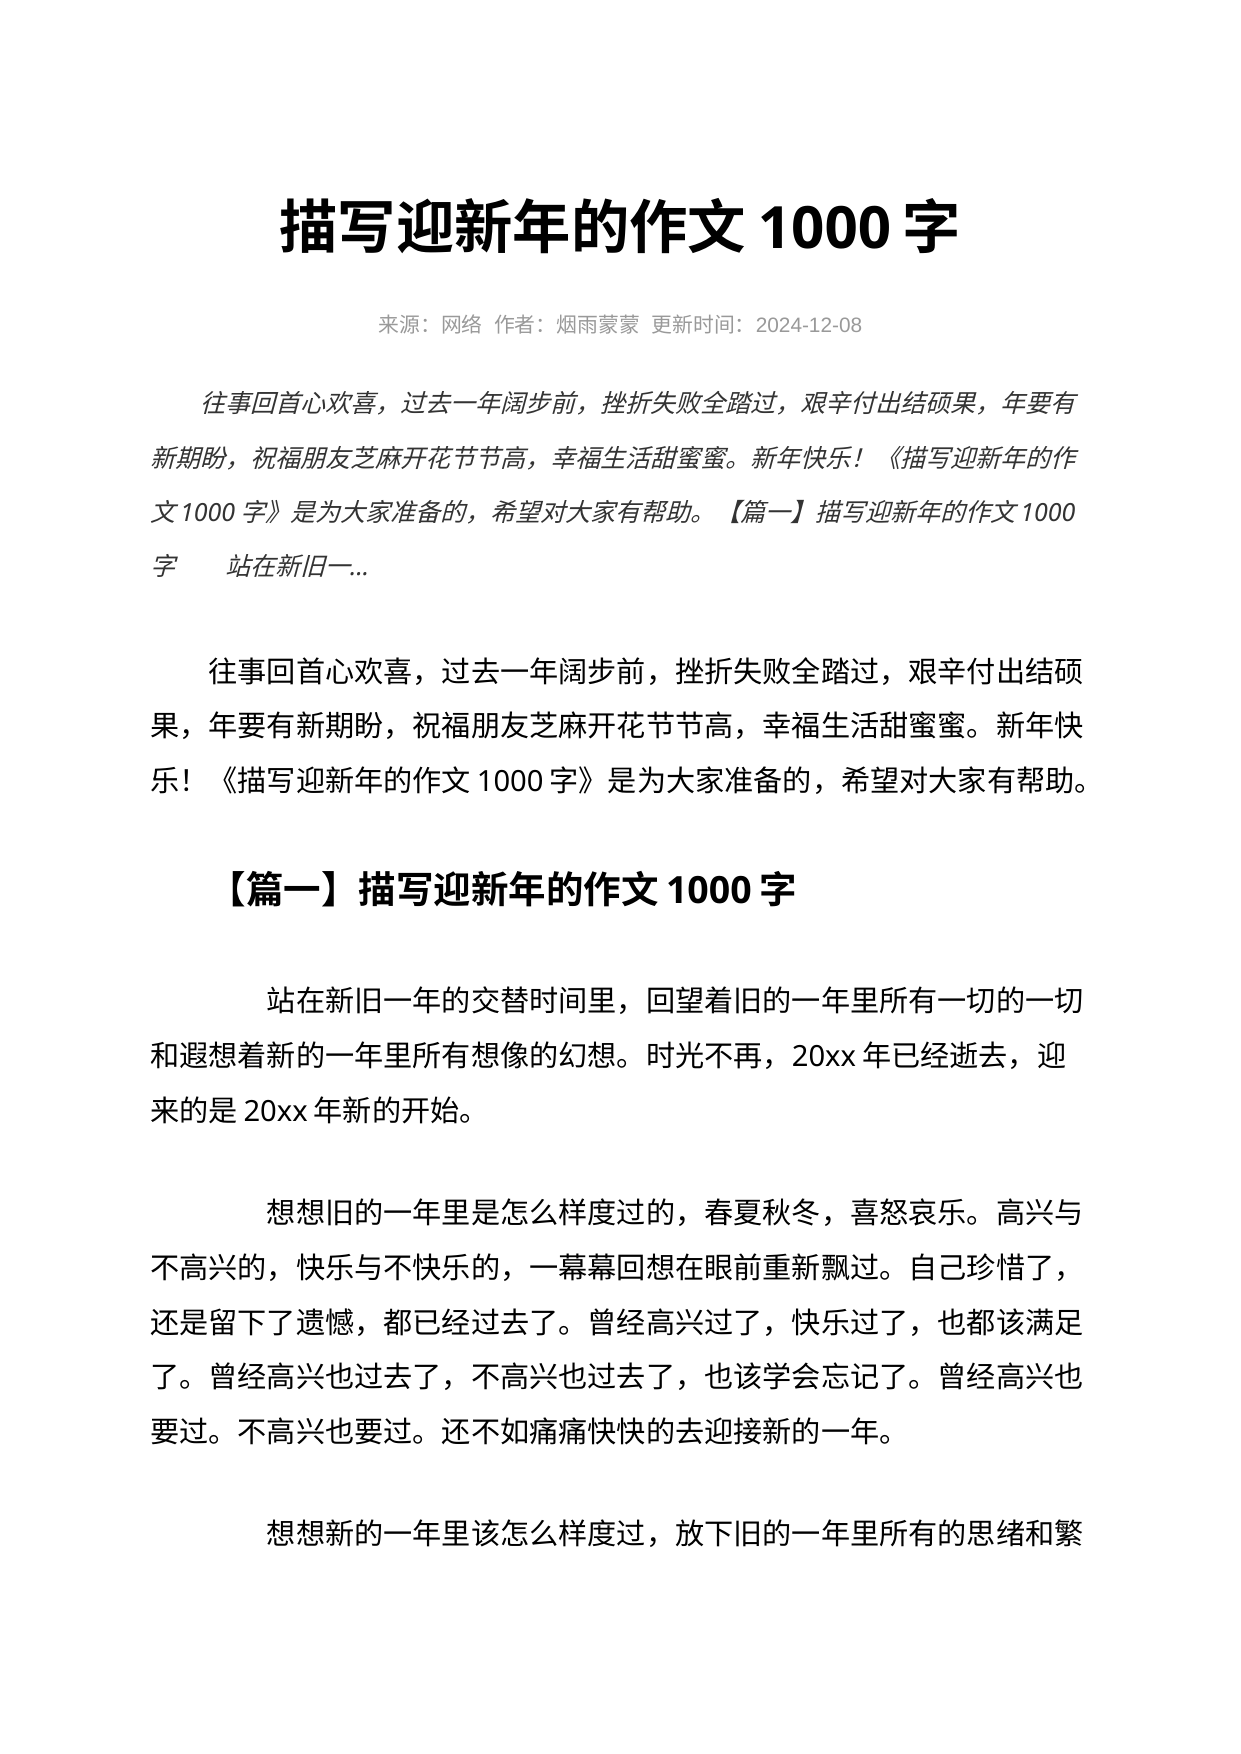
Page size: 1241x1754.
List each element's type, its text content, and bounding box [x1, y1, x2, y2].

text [150, 1511, 1090, 1553]
text 想想旧的一年里是怎么样度过的，春夏秋冬，喜怒哀乐。高兴与不高兴的，快乐与不快乐的，一幕幕回想在眼前重新飘过。自己珍惜了，还是留下了遗憾，都已经过去了。曾经高兴过了，快乐过了，也都该满足了。曾经高兴也过去了，不高兴也过去了，也该学会忘记了。曾经高兴也要过。不高兴也要过。还不如痛痛快快的去迎接新的一年。 [150, 1189, 1090, 1451]
text 来源：网络 作者：烟雨蒙蒙 更新时间：2024-12-08 [150, 313, 1090, 337]
subtitle 描写迎新年的作文1000字 [150, 181, 1090, 266]
text 往事回首心欢喜，过去一年阔步前，挫折失败全踏过，艰辛付出结硕果，年要有新期盼，祝福朋友芝麻开花节节高，幸福生活甜蜜蜜。新年快乐！《描写迎新年的作文1000字》是为大家准备的，希望对大家有帮助。 [150, 648, 1090, 800]
text 【篇一】描写迎新年的作文1000字 [150, 860, 1090, 914]
text 往事回首心欢喜，过去一年阔步前，挫折失败全踏过，艰辛付出结硕果，年要有新期盼，祝福朋友芝麻开花节节高，幸福生活甜蜜蜜。新年快乐！《描写迎新年的作文1000字》是为大家准备的，希望对大家有帮助。【篇一】描写迎新年的作文1000字 站在新旧一... [150, 384, 1090, 583]
text 站在新旧一年的交替时间里，回望着旧的一年里所有一切的一切和遐想着新的一年里所有想像的幻想。时光不再，20xx年已经逝去，迎来的是20xx年新的开始。 [150, 977, 1090, 1130]
